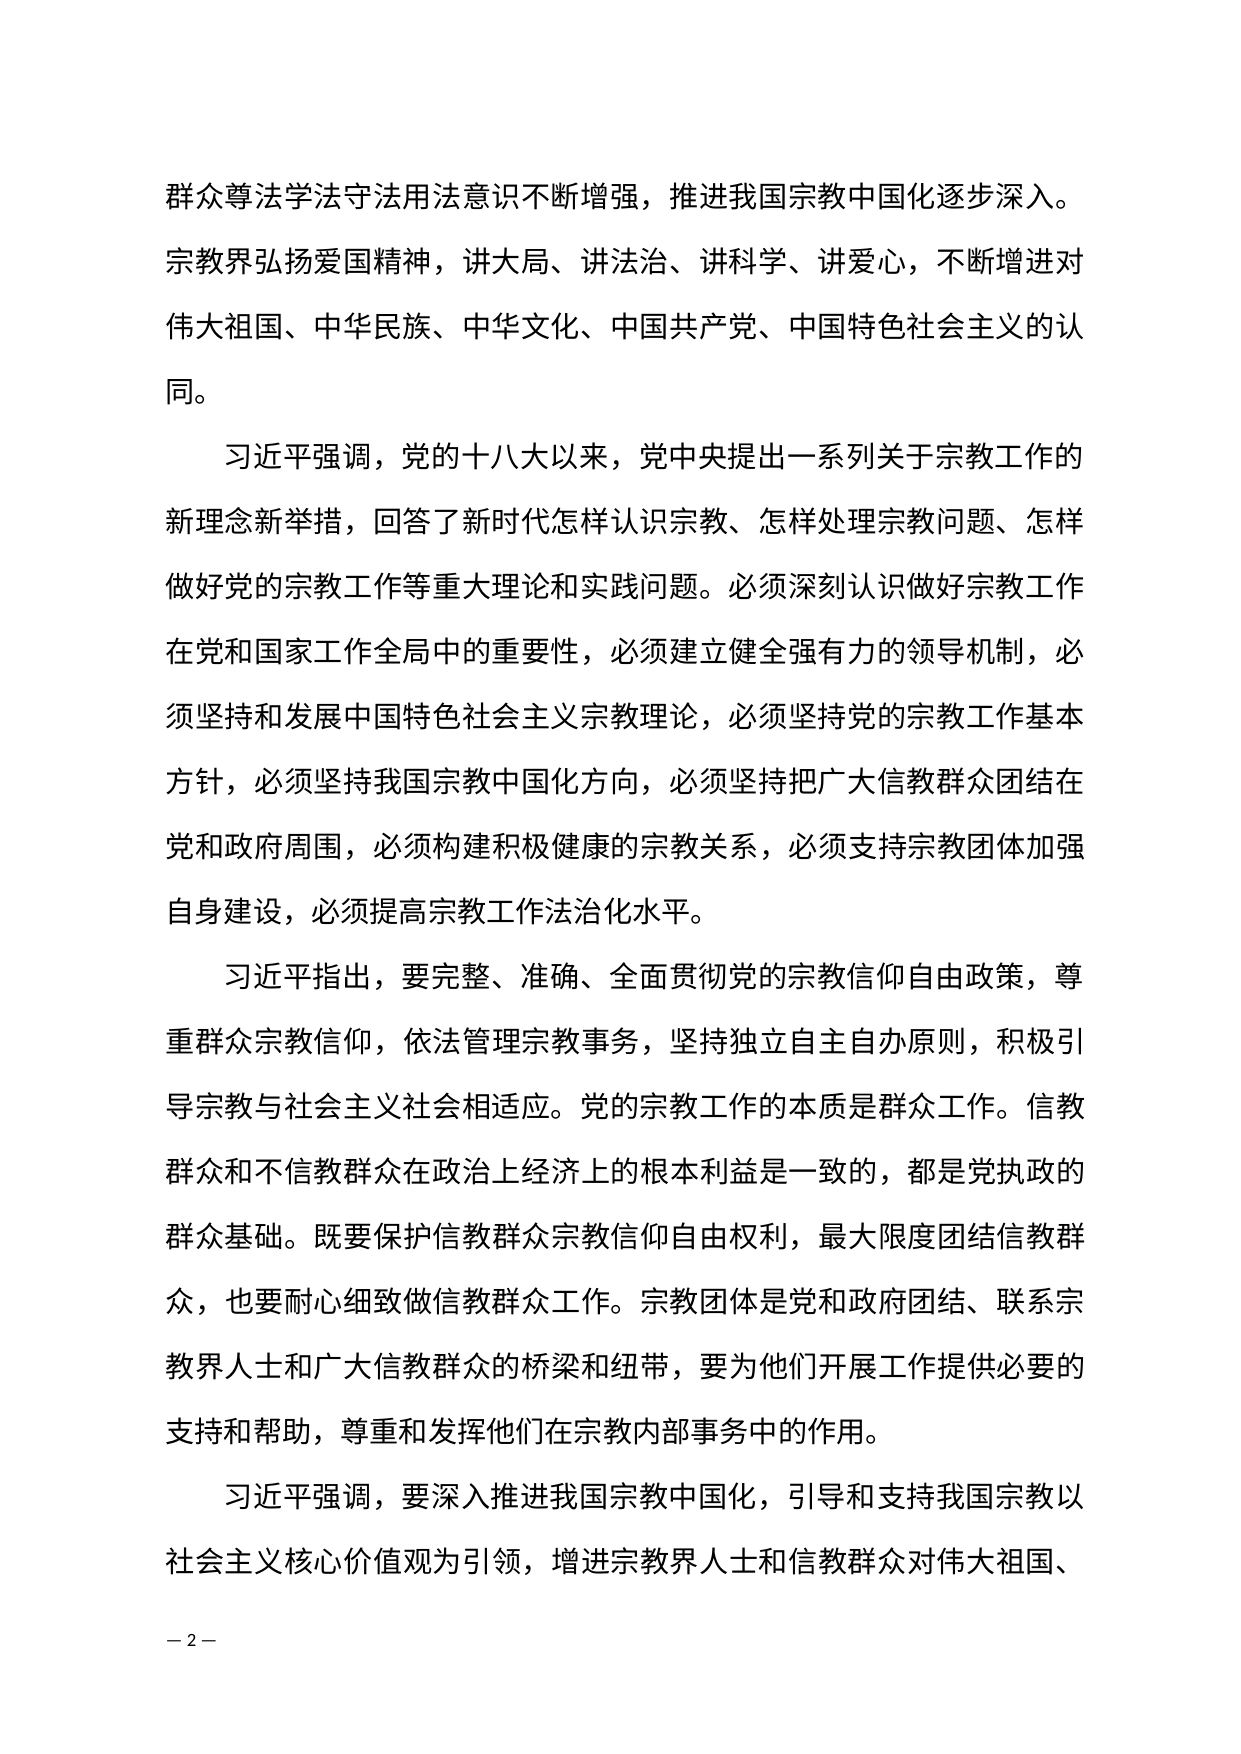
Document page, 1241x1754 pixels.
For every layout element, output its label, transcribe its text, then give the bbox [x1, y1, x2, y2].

text 习近平强调，党的十八大以来，党中央提出一系列关于宗教工作的新理念新举措，回答了新时代怎样认识宗教、怎样处理宗教问题、怎样做好党的宗教工作等重大理论和实践问题。必须深刻认识做好宗教工作在党和国家工作全局中的重要性，必须建立健全强有力的领导机制，必须坚持和发展中国特色社会主义宗教理论，必须坚持党的宗教工作基本方针，必须坚持我国宗教中国化方向，必须坚持把广大信教群众团结在党和政府周围，必须构建积极健康的宗教关系，必须支持宗教团体加强自身建设，必须提高宗教工作法治化水平。 [165, 422, 1087, 942]
text 习近平指出，要完整、准确、全面贯彻党的宗教信仰自由政策，尊重群众宗教信仰，依法管理宗教事务，坚持独立自主自办原则，积极引导宗教与社会主义社会相适应。党的宗教工作的本质是群众工作。信教群众和不信教群众在政治上经济上的根本利益是一致的，都是党执政的群众基础。既要保护信教群众宗教信仰自由权利，最大限度团结信教群众，也要耐心细致做信教群众工作。宗教团体是党和政府团结、联系宗教界人士和广大信教群众的桥梁和纽带，要为他们开展工作提供必要的支持和帮助，尊重和发挥他们在宗教内部事务中的作用。 [165, 942, 1087, 1462]
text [165, 162, 1087, 422]
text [165, 1462, 1087, 1592]
